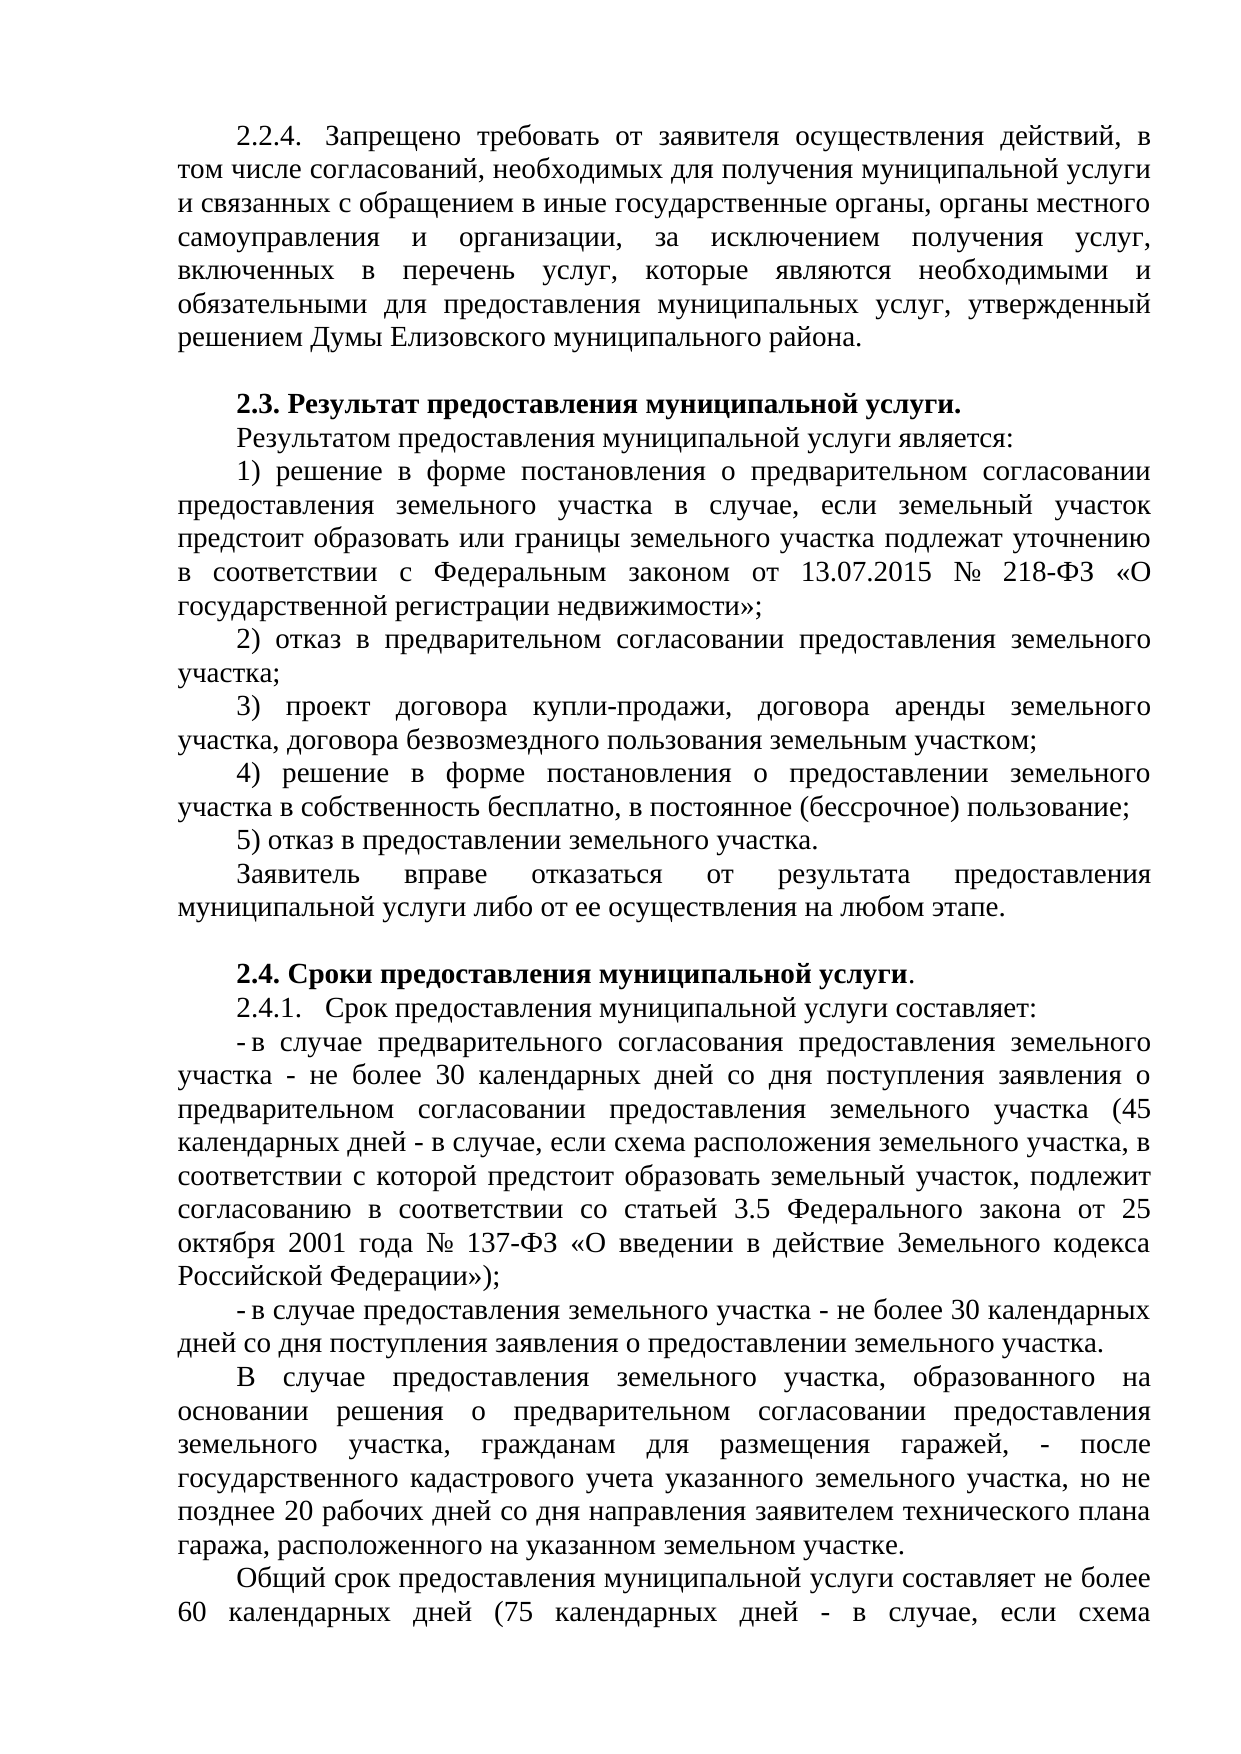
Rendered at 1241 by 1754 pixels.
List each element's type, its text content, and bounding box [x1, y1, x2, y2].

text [177, 1560, 1152, 1627]
text 2) отказ в предварительном согласовании предоставления земельного участка; [177, 621, 1152, 688]
text Заявитель вправе отказаться от результата предоставления муниципальной услуги либо от ее осуществления на любом этапе. [177, 856, 1152, 923]
text В случае предоставления земельного участка, образованного на основании решения о предварительном согласовании предоставления земельного участка, гражданам для размещения гаражей, - после государственного кадастрового учета указанного земельного участка, но не позднее 20 рабочих дней со дня направления заявителем технического плана гаража, расположенного на указанном земельном участке. [177, 1359, 1152, 1560]
text - в случае предоставления земельного участка - не более 30 календарных дней со дня поступления заявления о предоставлении земельного участка. [177, 1292, 1152, 1359]
text 2.4.1. Срок предоставления муниципальной услуги составляет: [177, 990, 1152, 1024]
text Результатом предоставления муниципальной услуги является: [177, 420, 1152, 453]
text 3) проект договора купли-продажи, договора аренды земельного участка, договора безвозмездного пользования земельным участком; [177, 688, 1152, 755]
text 2.3. Результат предоставления муниципальной услуги. [177, 386, 1152, 420]
text 4) решение в форме постановления о предоставлении земельного участка в собственность бесплатно, в постоянное (бессрочное) пользование; [177, 755, 1152, 822]
text - в случае предварительного согласования предоставления земельного участка - не более 30 календарных дней со дня поступления заявления о предварительном согласовании предоставления земельного участка (45 календарных дней - в случае, если схема расположения земельного участка, в соответствии с которой предстоит образовать земельный участок, подлежит согласованию в соответствии со статьей 3.5 Федерального закона от 25 октября 2001 года № 137-ФЗ «О введении в действие Земельного кодекса Российской Федерации»); [177, 1024, 1152, 1292]
text 5) отказ в предоставлении земельного участка. [177, 822, 1152, 856]
text 1) решение в форме постановления о предварительном согласовании предоставления земельного участка в случае, если земельный участок предстоит образовать или границы земельного участка подлежат уточнению в соответствии с Федеральным законом от 13.07.2015 № 218-ФЗ «О государственной регистрации недвижимости»; [177, 453, 1152, 621]
text 2.4. Сроки предоставления муниципальной услуги. [177, 957, 1152, 990]
text 2.2.4. Запрещено требовать от заявителя осуществления действий, в том числе согласований, необходимых для получения муниципальной услуги и связанных с обращением в иные государственные органы, органы местного самоуправления и организации, за исключением получения услуг, включенных в перечень услуг, которые являются необходимыми и обязательными для предоставления муниципальных услуг, утвержденный решением Думы Елизовского муниципального района. [177, 118, 1152, 353]
